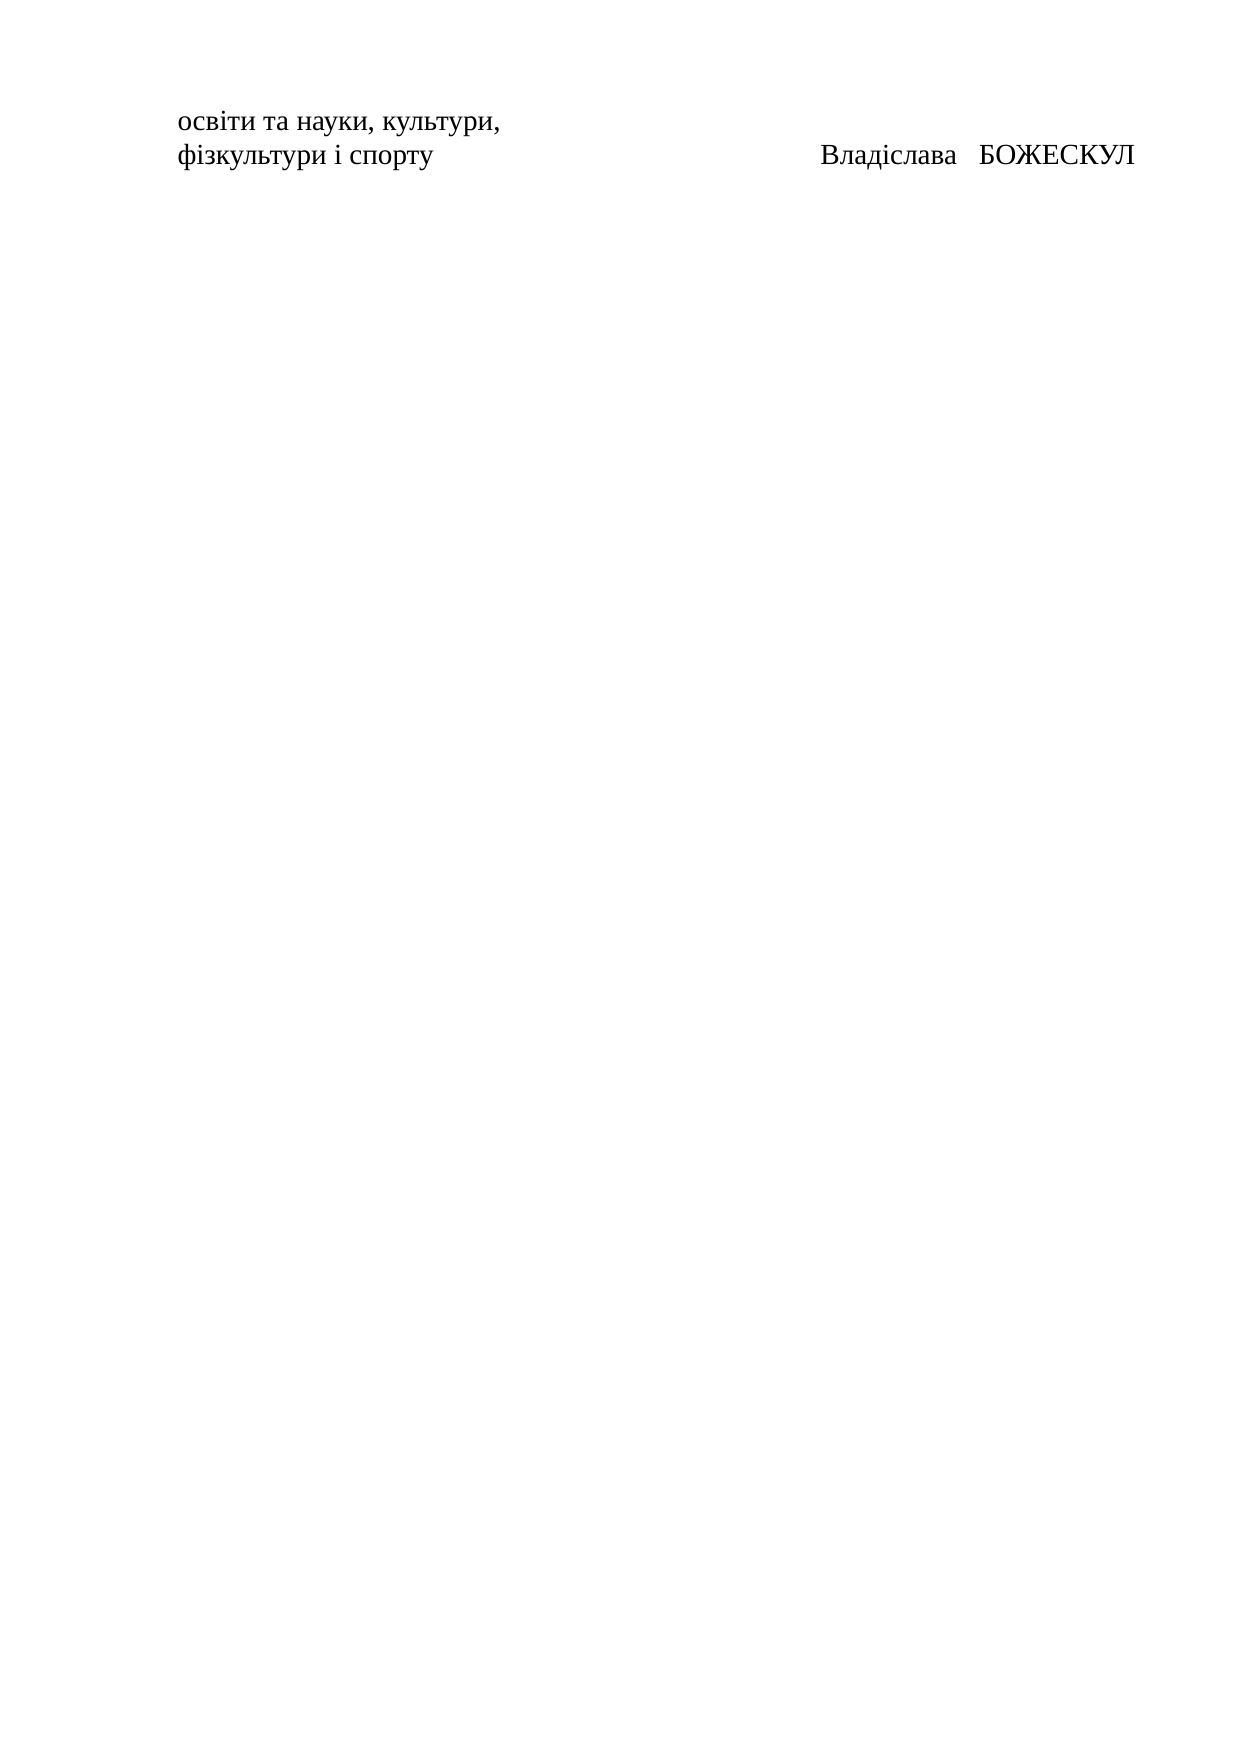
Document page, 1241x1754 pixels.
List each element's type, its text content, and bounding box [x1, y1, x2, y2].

text фізкультури і спорту Владіслава БОЖЕСКУЛ [177, 137, 1152, 171]
text освіти та науки, культури, [177, 103, 1152, 137]
